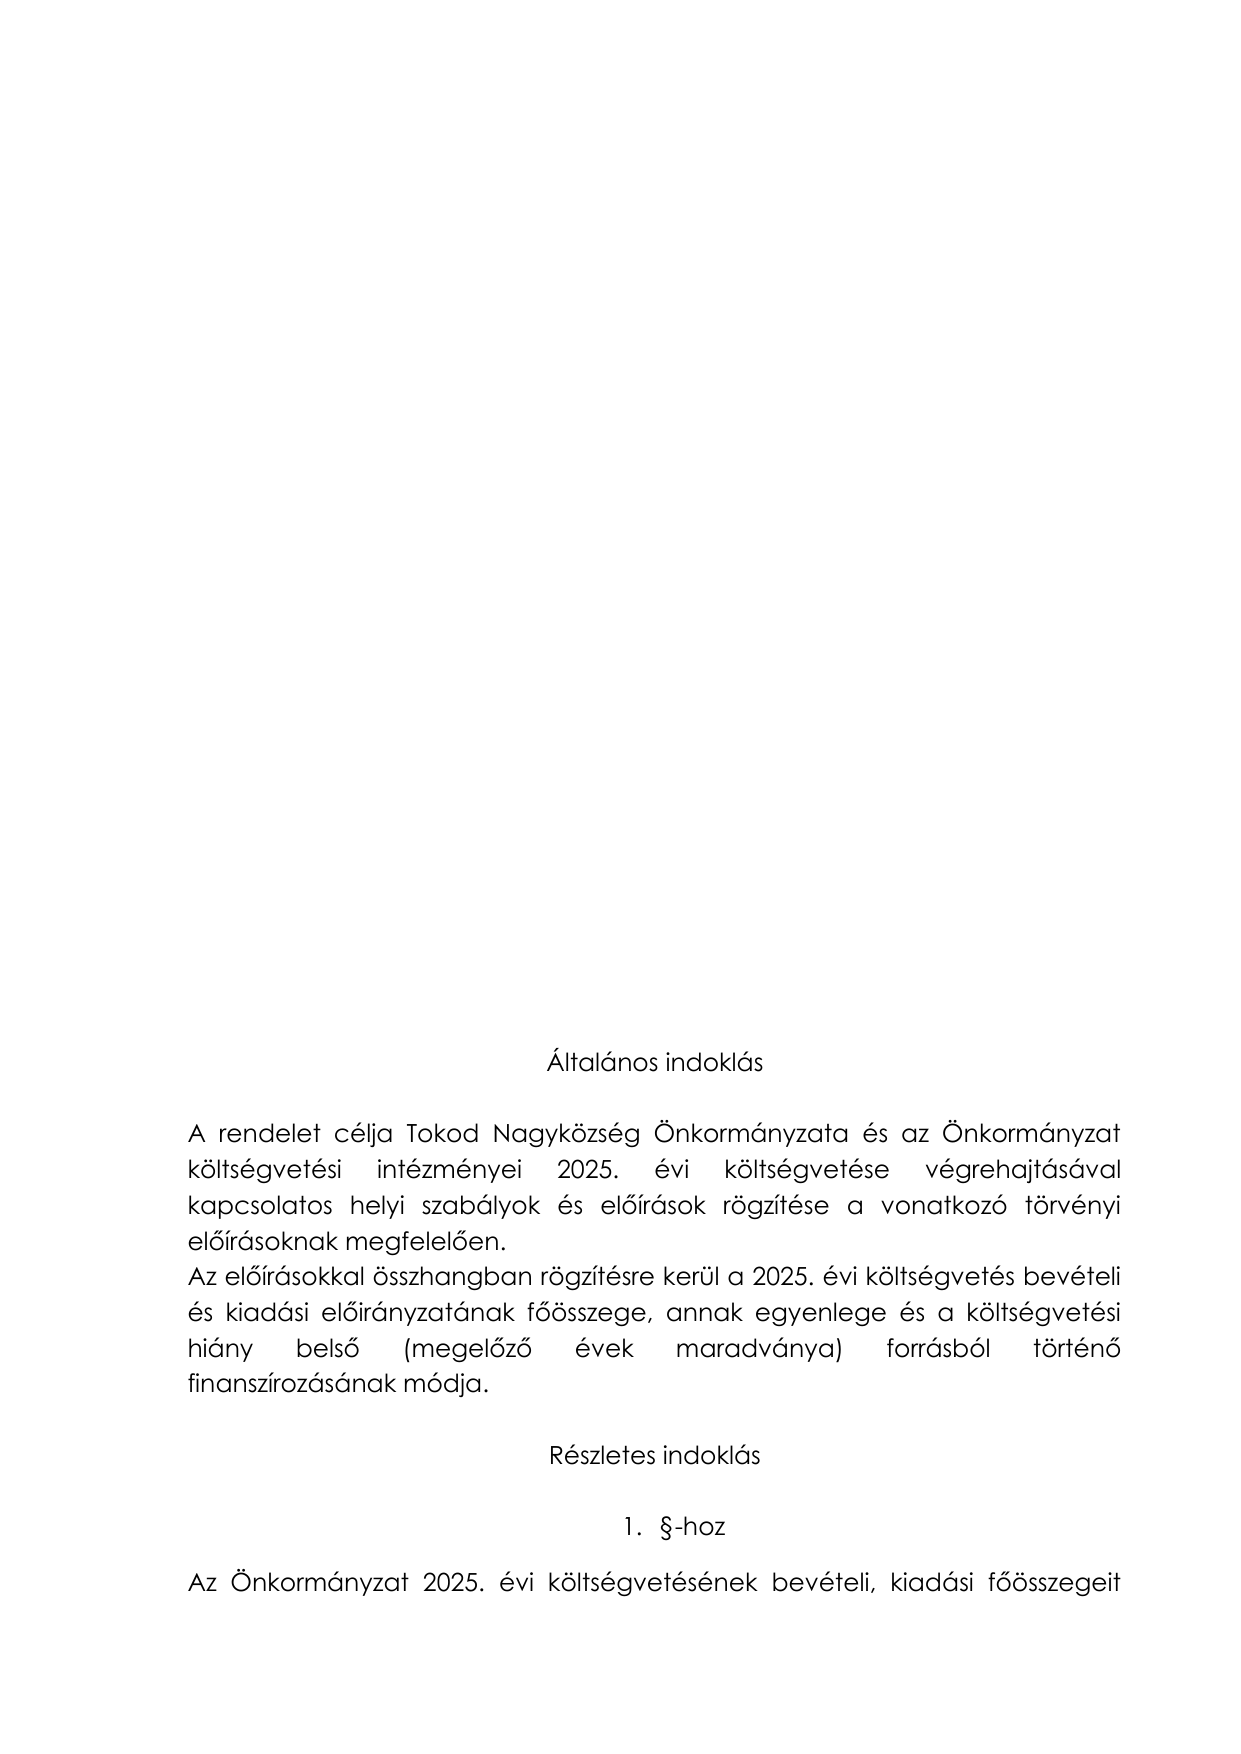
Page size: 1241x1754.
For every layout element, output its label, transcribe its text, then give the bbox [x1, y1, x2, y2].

text Általános indoklás [187, 1043, 1122, 1079]
list §-hoz [225, 1508, 1122, 1543]
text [187, 1563, 1122, 1599]
text A rendelet célja Tokod Nagyközség Önkormányzata és az Önkormányzat költségvetési intézményei 2025. évi költségvetése végrehajtásával kapcsolatos helyi szabályok és előírások rögzítése a vonatkozó törvényi előírásoknak megfelelően. [187, 1115, 1122, 1258]
text Az előírásokkal összhangban rögzítésre kerül a 2025. évi költségvetés bevételi és kiadási előirányzatának főösszege, annak egyenlege és a költségvetési hiány belső (megelőző évek maradványa) forrásból történő finanszírozásának módja. [187, 1258, 1122, 1401]
text Részletes indoklás [187, 1436, 1122, 1472]
